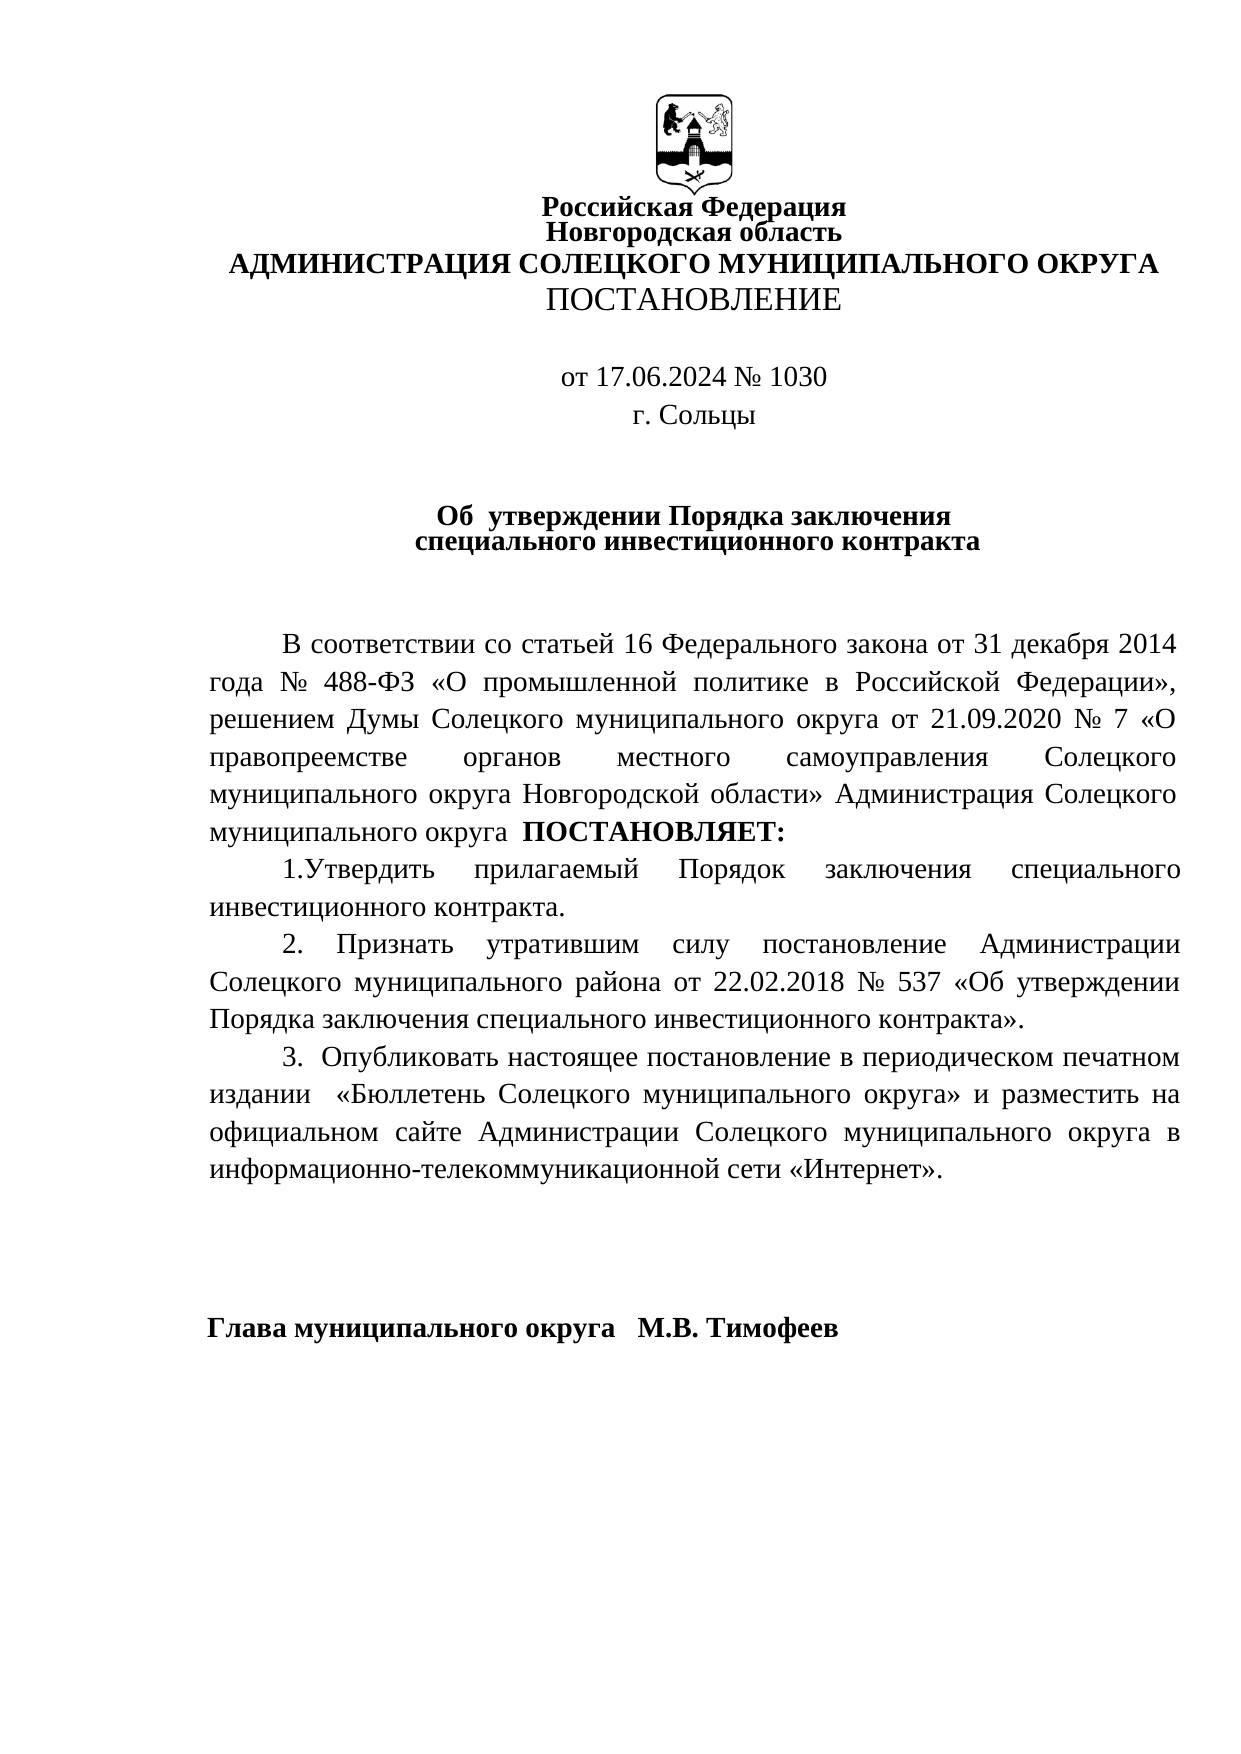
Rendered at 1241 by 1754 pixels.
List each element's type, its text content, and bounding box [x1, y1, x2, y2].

text Глава муниципального округа М.В. Тимофеев [207, 1310, 1181, 1343]
text Российская Федерация [207, 196, 1181, 221]
text 2. Признать утратившим силу постановление Администрации Солецкого муниципального района от 22.02.2018 № 537 «Об утверждении Порядка заключения специального инвестиционного контракта». [209, 922, 1181, 1035]
text В соответствии со статьей 16 Федерального закона от 31 декабря 2014 года № 488-ФЗ «О промышленной политике в Российской Федерации», решением Думы Солецкого муниципального округа от 21.09.2020 № 7 «О правопреемстве органов местного самоуправления Солецкого муниципального округа Новгородской области» Администрация Солецкого муниципального округа ПОСТАНОВЛЯЕТ: [209, 622, 1177, 847]
text 1.Утвердить прилагаемый Порядок заключения специального инвестиционного контракта. [209, 847, 1181, 922]
text специального инвестиционного контракта [207, 530, 1181, 555]
text г. Сольцы [207, 393, 1181, 430]
text от 17.06.2024 № 1030 [207, 355, 1181, 393]
picture [655, 94, 733, 196]
text Администрация СОЛЕЦКОГО муниципального округа [207, 246, 1181, 279]
text ПОСТАНОВЛЕНИЕ [207, 279, 1181, 318]
text 3. Опубликовать настоящее постановление в периодическом печатном издании «Бюллетень Солецкого муниципального округа» и разместить на официальном сайте Администрации Солецкого муниципального округа в информационно-телекоммуникационной сети «Интернет». [209, 1035, 1181, 1185]
text Об утверждении Порядка заключения [207, 505, 1181, 530]
text Новгородская область [207, 221, 1181, 246]
